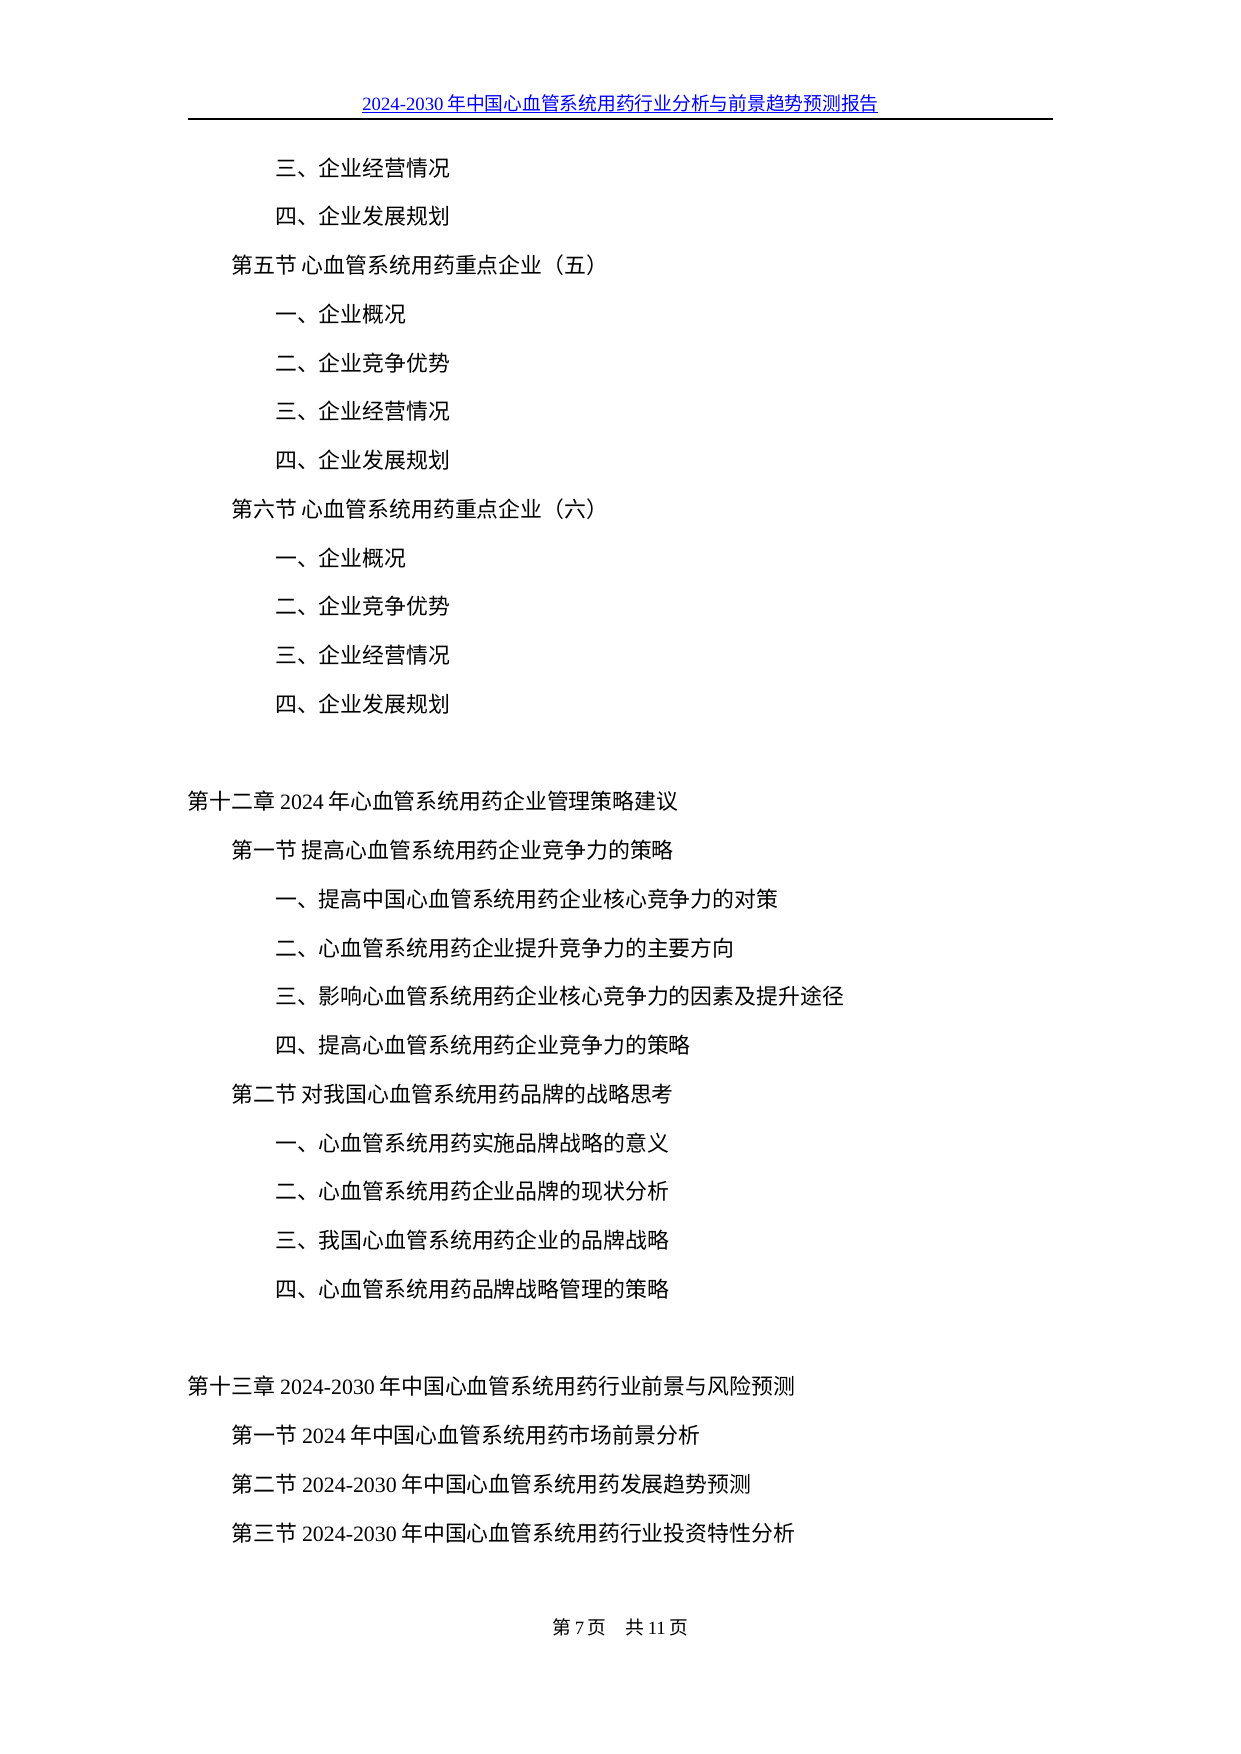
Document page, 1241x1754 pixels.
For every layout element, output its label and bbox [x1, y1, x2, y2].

text [187, 150, 1053, 1548]
